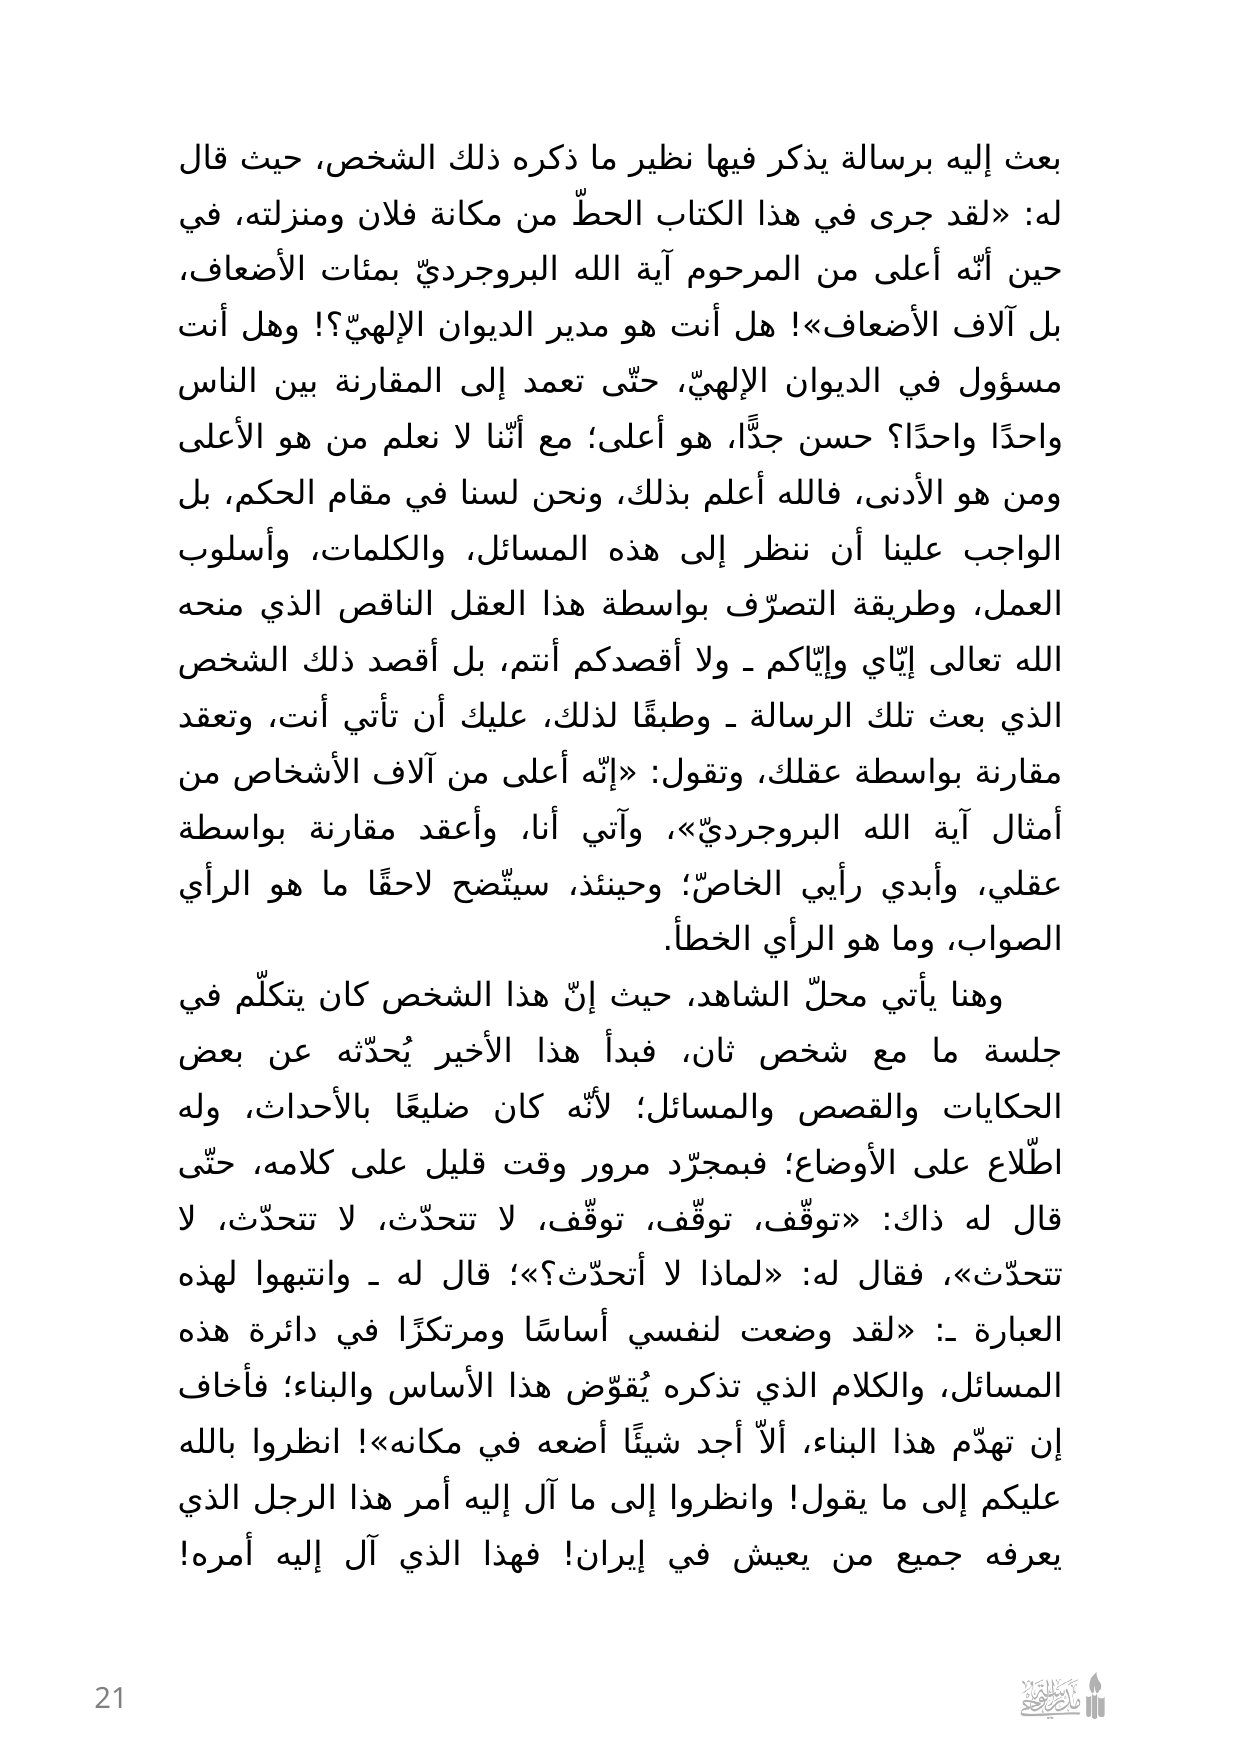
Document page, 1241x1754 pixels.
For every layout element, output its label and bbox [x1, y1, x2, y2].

text [177, 136, 1063, 973]
picture [1020, 1672, 1105, 1719]
text [177, 973, 1063, 1587]
